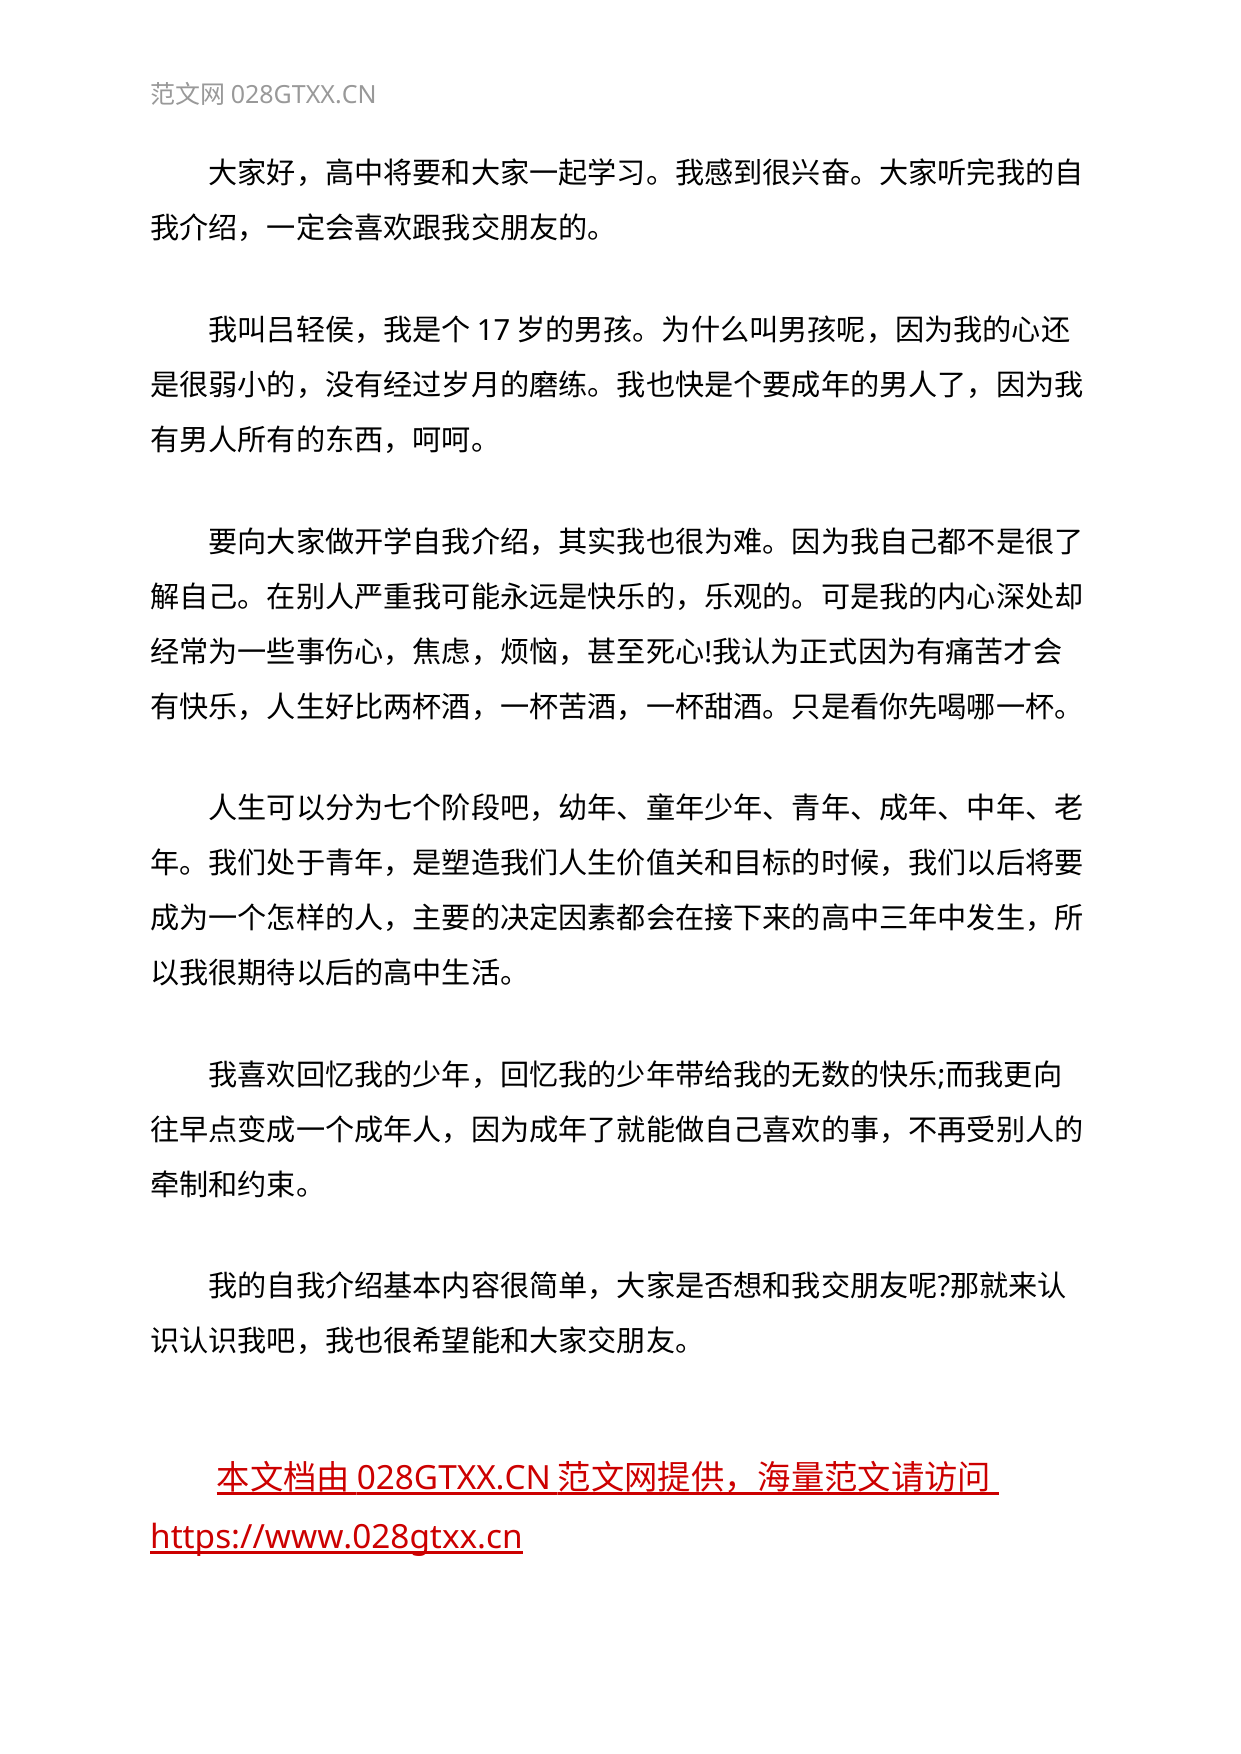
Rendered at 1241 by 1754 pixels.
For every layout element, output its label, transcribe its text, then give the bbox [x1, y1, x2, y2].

text 本文档由028GTXX.CN范文网提供，海量范文请访问 https://www.028gtxx.cn [150, 1451, 1090, 1558]
text 我的自我介绍基本内容很简单，大家是否想和我交朋友呢?那就来认识认识我吧，我也很希望能和大家交朋友。 [150, 1263, 1090, 1360]
text 人生可以分为七个阶段吧，幼年、童年少年、青年、成年、中年、老年。我们处于青年，是塑造我们人生价值关和目标的时候，我们以后将要成为一个怎样的人，主要的决定因素都会在接下来的高中三年中发生，所以我很期待以后的高中生活。 [150, 785, 1090, 992]
text 要向大家做开学自我介绍，其实我也很为难。因为我自己都不是很了解自己。在别人严重我可能永远是快乐的，乐观的。可是我的内心深处却经常为一些事伤心，焦虑，烦恼，甚至死心!我认为正式因为有痛苦才会有快乐，人生好比两杯酒，一杯苦酒，一杯甜酒。只是看你先喝哪一杯。 [150, 518, 1090, 725]
text 大家好，高中将要和大家一起学习。我感到很兴奋。大家听完我的自我介绍，一定会喜欢跟我交朋友的。 [150, 150, 1090, 247]
text 我喜欢回忆我的少年，回忆我的少年带给我的无数的快乐;而我更向往早点变成一个成年人，因为成年了就能做自己喜欢的事，不再受别人的牵制和约束。 [150, 1051, 1090, 1203]
text 我叫吕轻侯，我是个17岁的男孩。为什么叫男孩呢，因为我的心还是很弱小的，没有经过岁月的磨练。我也快是个要成年的男人了，因为我有男人所有的东西，呵呵。 [150, 307, 1090, 459]
